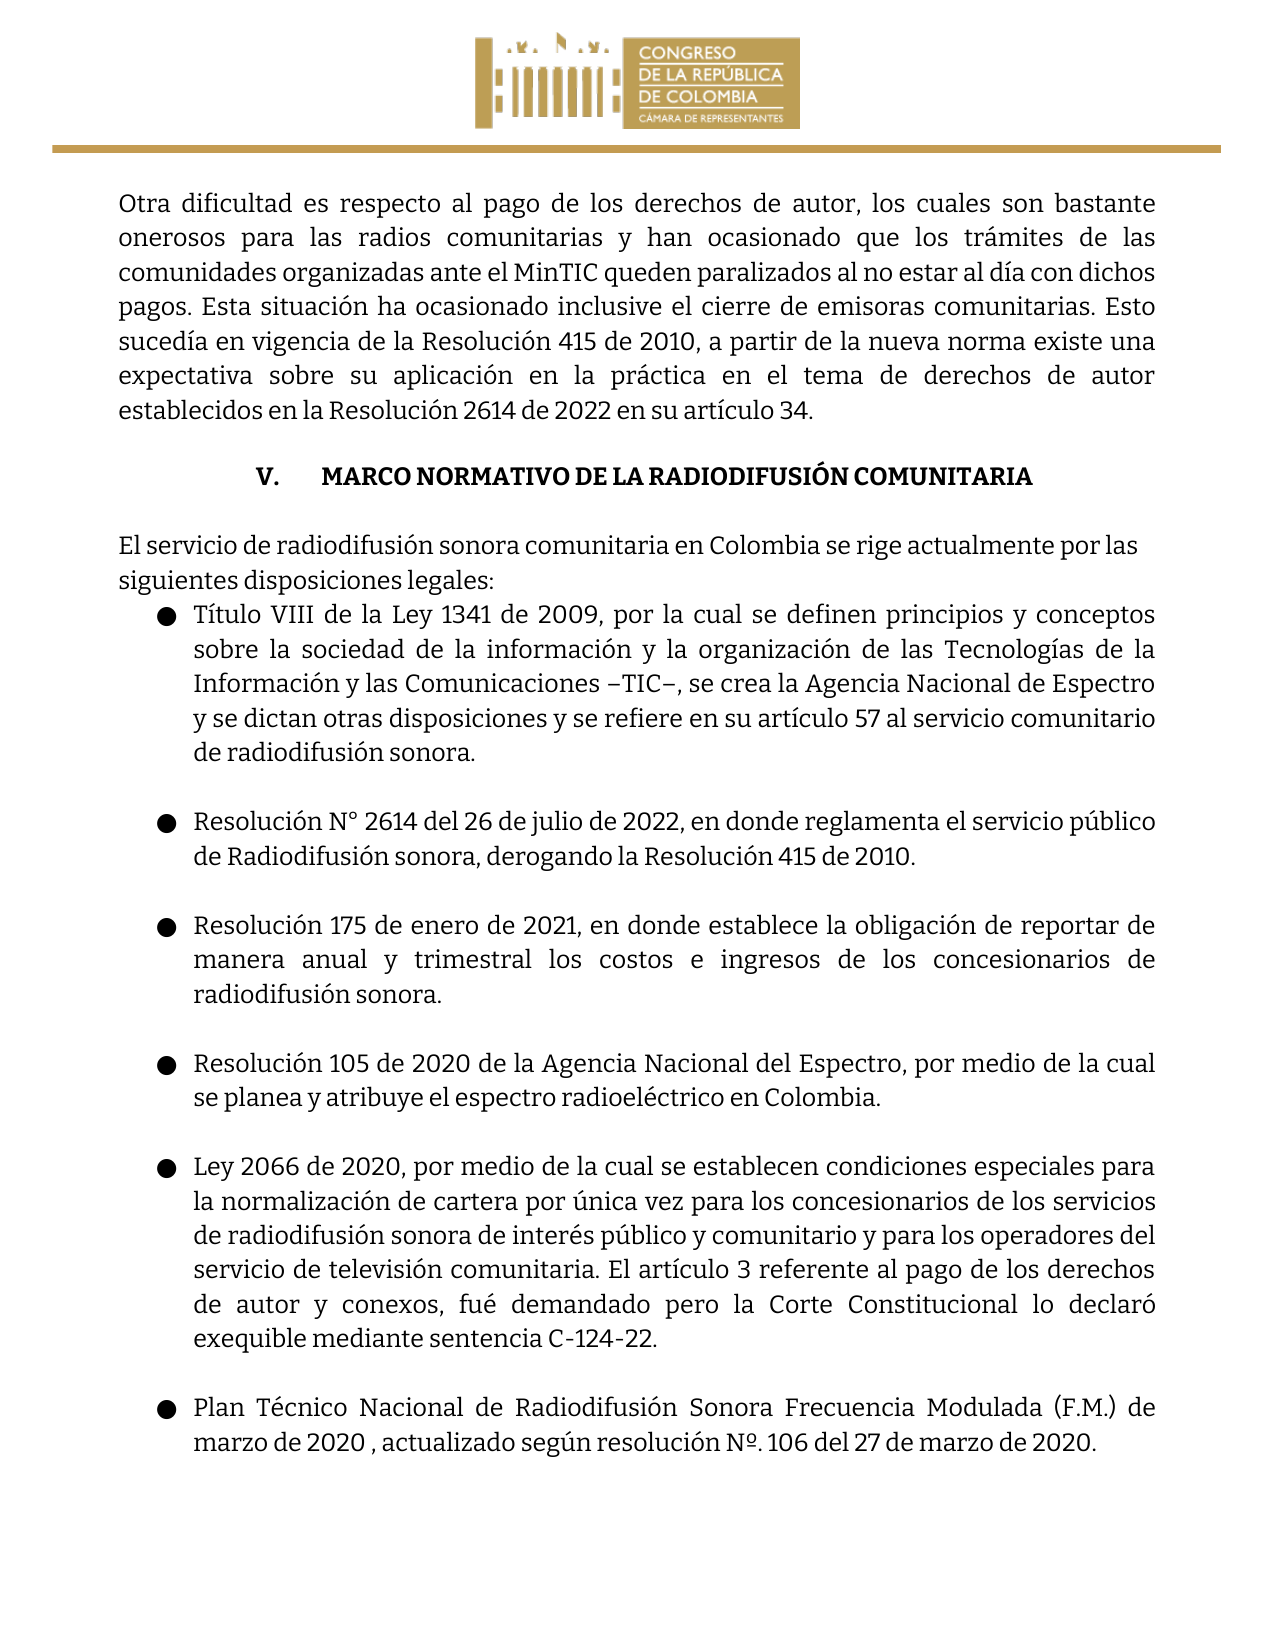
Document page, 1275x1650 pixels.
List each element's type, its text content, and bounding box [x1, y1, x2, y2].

list Plan Técnico Nacional de Radiodifusión Sonora Frecuencia Modulada (F.M.) de marzo de 2020 , actualizado según resolución Nº. 106 del 27 de marzo de 2020. [156, 1393, 1157, 1458]
picture [475, 32, 800, 129]
list Resolución N° 2614 del 26 de julio de 2022, en donde reglamenta el servicio público de Radiodifusión sonora, derogando la Resolución 415 de 2010. [156, 807, 1157, 872]
list Título VIII de la Ley 1341 de 2009, por la cual se definen principios y conceptos sobre la sociedad de la información y la organización de las Tecnologías de la Información y las Comunicaciones –TIC–, se crea la Agencia Nacional de Espectro y se dictan otras disposiciones y se refiere en su artículo 57 al servicio comunitario de radiodifusión sonora. [156, 600, 1157, 768]
text Otra dificultad es respecto al pago de los derechos de autor, los cuales son bastante onerosos para las radios comunitarias y han ocasionado que los trámites de las comunidades organizadas ante el MinTIC queden paralizados al no estar al día con dichos pagos. Esta situación ha ocasionado inclusive el cierre de emisoras comunitarias. Esto sucedía en vigencia de la Resolución 415 de 2010, a partir de la nueva norma existe una expectativa sobre su aplicación en la práctica en el tema de derechos de autor establecidos en la Resolución 2614 de 2022 en su artículo 34. [118, 189, 1157, 426]
list Resolución 105 de 2020 de la Agencia Nacional del Espectro, por medio de la cual se planea y atribuye el espectro radioeléctrico en Colombia. [156, 1049, 1157, 1113]
list Ley 2066 de 2020, por medio de la cual se establecen condiciones especiales para la normalización de cartera por única vez para los concesionarios de los servicios de radiodifusión sonora de interés público y comunitario y para los operadores del servicio de televisión comunitaria. El artículo 3 referente al pago de los derechos de autor y conexos, fué demandado pero la Corte Constitucional lo declaró exequible mediante sentencia C-124-22. [156, 1152, 1157, 1354]
list Resolución 175 de enero de 2021, en donde establece la obligación de reportar de manera anual y trimestral los costos e ingresos de los concesionarios de radiodifusión sonora. [156, 911, 1157, 1010]
text El servicio de radiodifusión sonora comunitaria en Colombia se rige actualmente por las siguientes disposiciones legales: [118, 531, 1157, 596]
list MARCO NORMATIVO DE LA RADIODIFUSIÓN COMUNITARIA [156, 462, 1157, 492]
picture [52, 145, 1221, 153]
